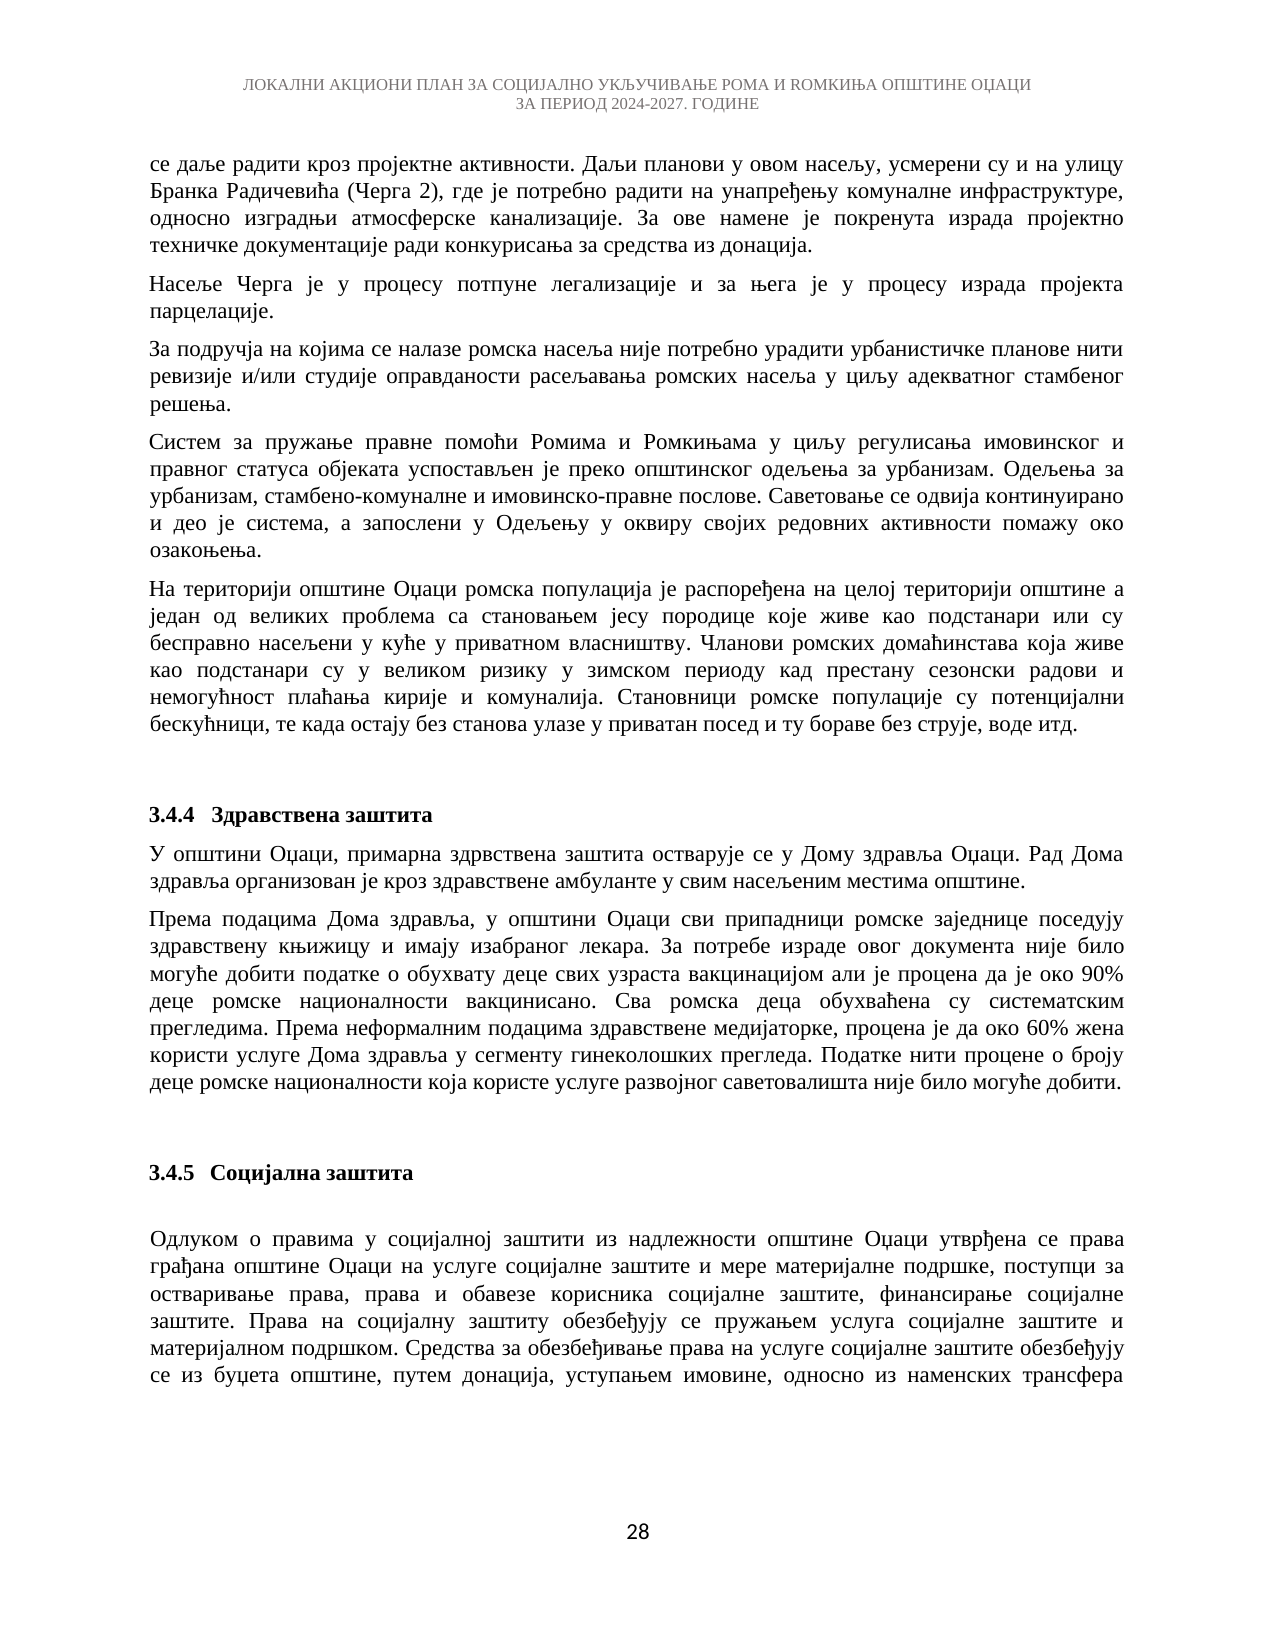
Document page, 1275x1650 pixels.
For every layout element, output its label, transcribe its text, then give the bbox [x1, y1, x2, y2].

text Насеље Черга је у процесу потпуне легализације и за њега је у процесу израда пројекта парцелације. [148, 270, 1126, 323]
subtitle 3.4.5 Социјална заштита [148, 1158, 1126, 1185]
text У општини Оџаци, примарна здрвствена заштита остварује се у Дому здравља Оџаци. Рад Дома здравља организован је кроз здравствене амбуланте у свим насељеним местима општине. [148, 840, 1126, 893]
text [148, 150, 1126, 258]
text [150, 1226, 1126, 1414]
text На територији општине Оџаци ромска популација је распоређена на целој територији општине а један од великих проблема са становањем јесу породице које живе као подстанари или су бесправно насељени у куће у приватном власништву. Чланови ромских домаћинстава која живе као подстанари су у великом ризику у зимском периоду кад престану сезонски радови и немогућност плаћања кирије и комуналија. Становници ромске популације су потенцијални бескућници, те када остају без станова улазе у приватан посед и ту бораве без струје, воде итд. [148, 575, 1126, 737]
text Према подацима Дома здравља, у општини Оџаци сви припадници ромске заједнице поседују здравствену књижицу и имају изабраног лекара. За потребе израде овог документа није било могуће добити податке о обухвату деце свих узраста вакцинацијом али је процена да је око 90% деце ромске националности вакцинисано. Сва ромска деца обухваћена су систематским прегледима. Према неформалним подацима здравствене медијаторке, процена је да око 60% жена користи услуге Дома здравља у сегменту гинеколошких прегледа. Податке нити процене о броју деце ромске националности која користе услуге развојног саветовалишта није било могуће добити. [148, 905, 1126, 1094]
text Систем за пружање правне помоћи Ромима и Ромкињама у циљу регулисања имовинског и правног статуса објеката успостављен је преко општинског одељења за урбанизам. Одељења за урбанизам, стамбено-комуналне и имовинско-правне послове. Саветовање се одвија континуирано и део је система, а запослени у Одељењу у оквиру својих редовних активности помажу око озакоњења. [148, 428, 1126, 563]
text За подручја на којима се налазе ромска насеља није потребно урадити урбанистичке планове нити ревизије и/или студије оправданости расељавања ромских насеља у циљу адекватног стамбеног решења. [148, 335, 1126, 416]
subtitle 3.4.4 Здравствена заштита [148, 801, 1126, 827]
